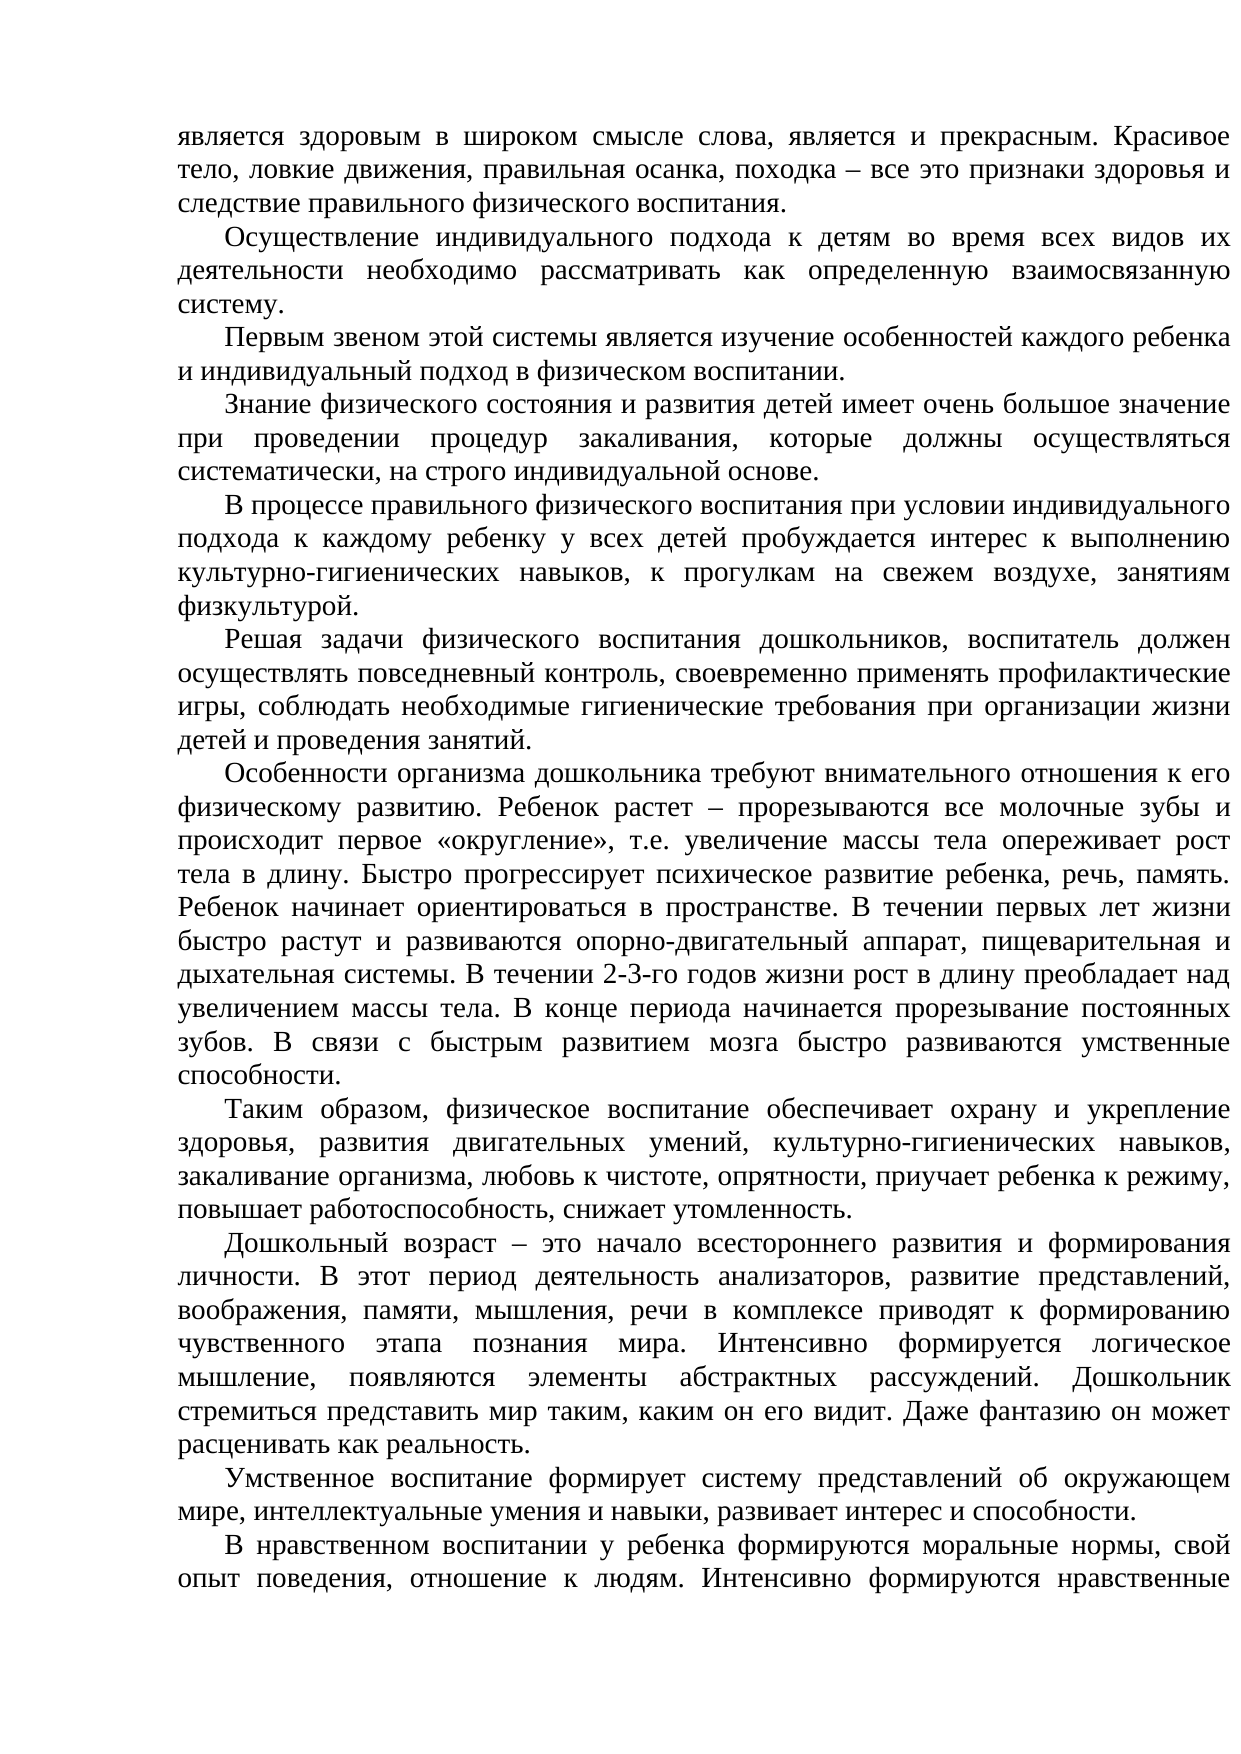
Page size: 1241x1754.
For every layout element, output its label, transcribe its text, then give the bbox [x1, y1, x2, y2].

text Таким образом, физическое воспитание обеспечивает охрану и укрепление здоровья, развития двигательных умений, культурно-гигиенических навыков, закаливание организма, любовь к чистоте, опрятности, приучает ребенка к режиму, повышает работоспособность, снижает утомленность. [177, 1091, 1231, 1225]
text Дошкольный возраст – это начало всестороннего развития и формирования личности. В этот период деятельность анализаторов, развитие представлений, воображения, памяти, мышления, речи в комплексе приводят к формированию чувственного этапа познания мира. Интенсивно формируется логическое мышление, появляются элементы абстрактных рассуждений. Дошкольник стремиться представить мир таким, каким он его видит. Даже фантазию он может расценивать как реальность. [177, 1225, 1231, 1460]
text Осуществление индивидуального подхода к детям во время всех видов их деятельности необходимо рассматривать как определенную взаимосвязанную систему. [177, 219, 1231, 319]
text Решая задачи физического воспитания дошкольников, воспитатель должен осуществлять повседневный контроль, своевременно применять профилактические игры, соблюдать необходимые гигиенические требования при организации жизни детей и проведения занятий. [177, 621, 1231, 755]
text Первым звеном этой системы является изучение особенностей каждого ребенка и индивидуальный подход в физическом воспитании. [177, 319, 1231, 386]
text Особенности организма дошкольника требуют внимательного отношения к его физическому развитию. Ребенок растет – прорезываются все молочные зубы и происходит первое «округление», т.е. увеличение массы тела опереживает рост тела в длину. Быстро прогрессирует психическое развитие ребенка, речь, память. Ребенок начинает ориентироваться в пространстве. В течении первых лет жизни быстро растут и развиваются опорно-двигательный аппарат, пищеварительная и дыхательная системы. В течении 2-3-го годов жизни рост в длину преобладает над увеличением массы тела. В конце периода начинается прорезывание постоянных зубов. В связи с быстрым развитием мозга быстро развиваются умственные способности. [177, 755, 1231, 1091]
text Знание физического состояния и развития детей имеет очень большое значение при проведении процедур закаливания, которые должны осуществляться систематически, на строго индивидуальной основе. [177, 386, 1231, 487]
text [177, 1527, 1231, 1594]
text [177, 118, 1231, 219]
text Умственное воспитание формирует систему представлений об окружающем мире, интеллектуальные умения и навыки, развивает интерес и способности. [177, 1460, 1231, 1527]
text В процессе правильного физического воспитания при условии индивидуального подхода к каждому ребенку у всех детей пробуждается интерес к выполнению культурно-гигиенических навыков, к прогулкам на свежем воздухе, занятиям физкультурой. [177, 487, 1231, 621]
